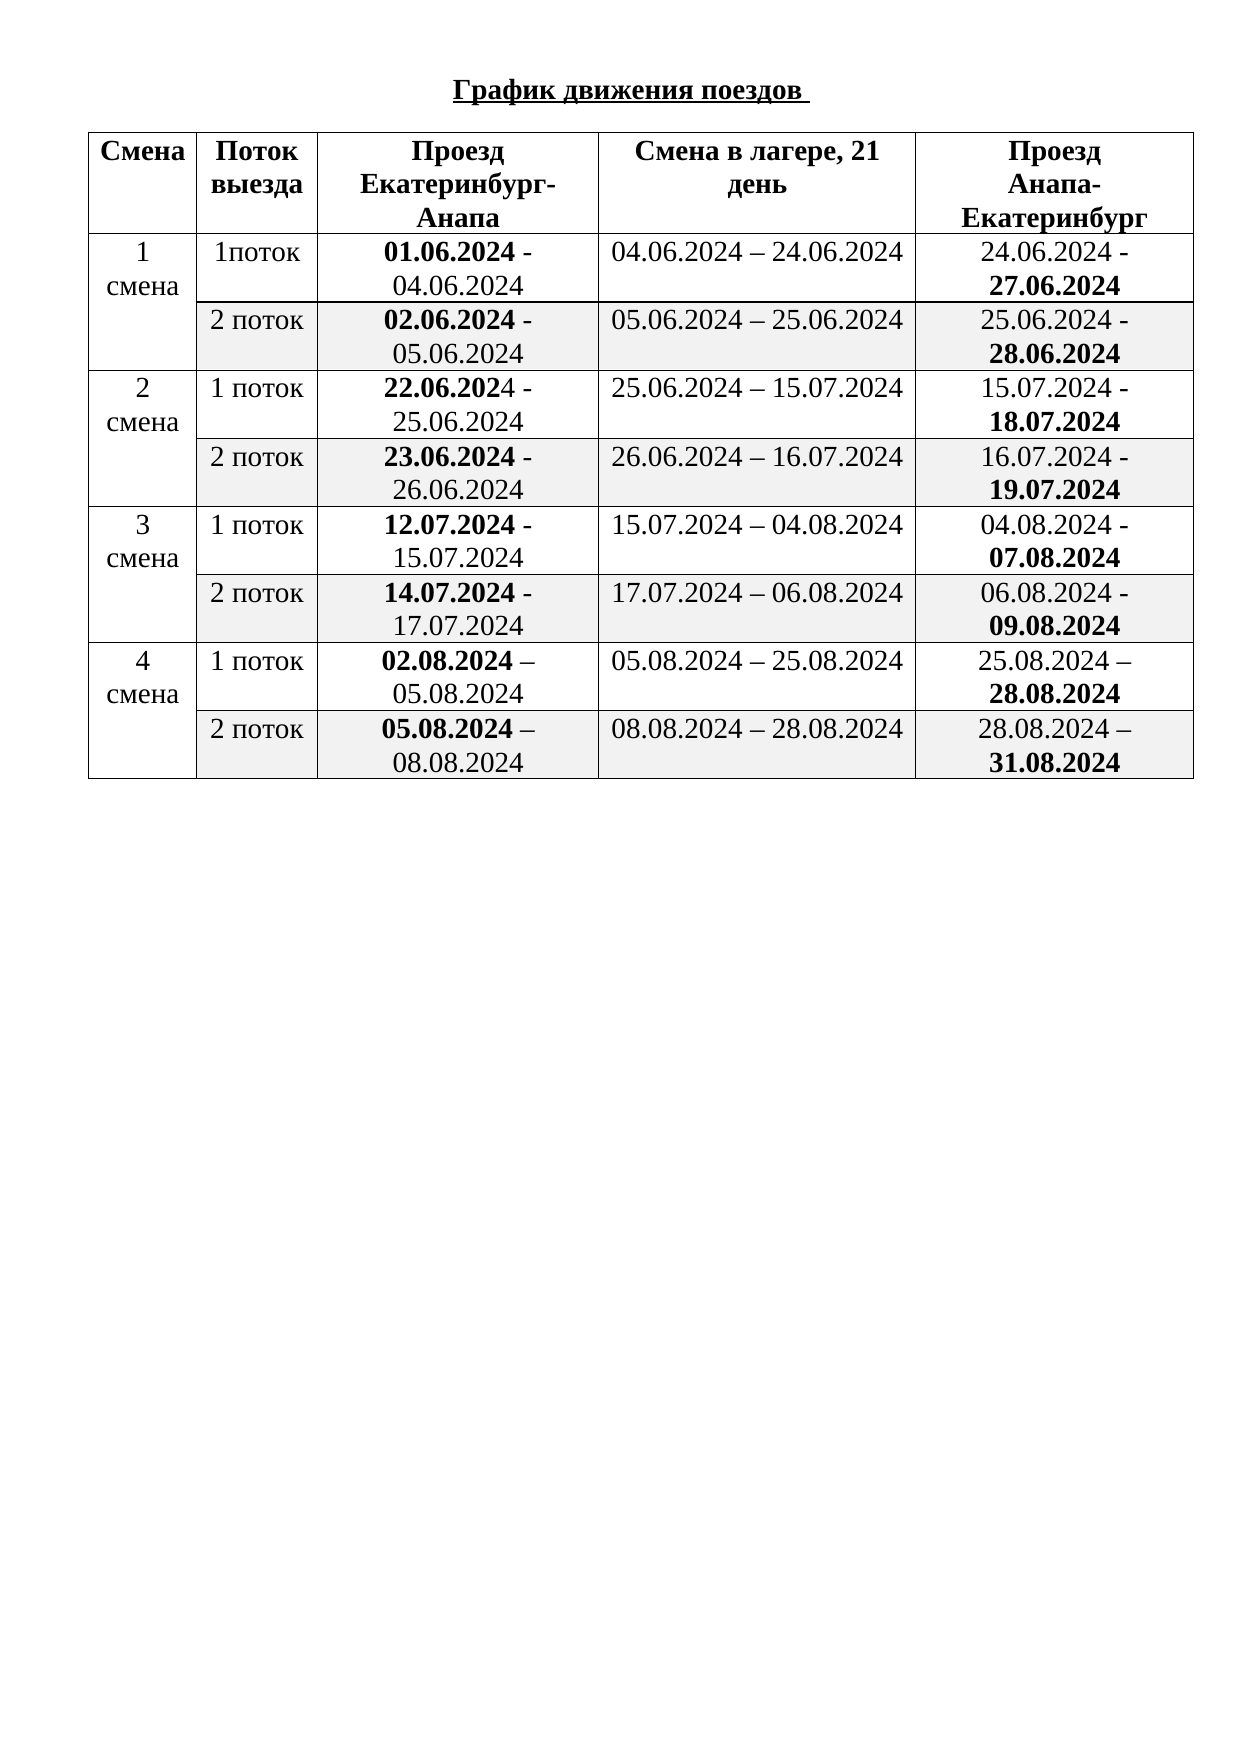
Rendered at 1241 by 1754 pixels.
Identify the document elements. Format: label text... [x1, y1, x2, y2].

table_cell 05.08.2024 – 08.08.2024 [318, 711, 598, 778]
table_cell 1 поток [197, 643, 317, 710]
table_cell 1 смена [89, 234, 196, 369]
table_cell 04.06.2024 – 24.06.2024 [599, 234, 915, 301]
table_cell 06.08.2024 - 09.08.2024 [916, 575, 1193, 642]
table_cell 24.06.2024 - 27.06.2024 [916, 234, 1193, 301]
table_header Проезд Екатеринбург-Анапа [318, 133, 598, 233]
table_cell 01.06.2024 - 04.06.2024 [318, 234, 598, 301]
table_header Проезд Анапа-Екатеринбург [916, 133, 1193, 233]
table_cell 16.07.2024 - 19.07.2024 [916, 439, 1193, 506]
table_cell 05.08.2024 – 25.08.2024 [599, 643, 915, 710]
table_cell 2 поток [197, 575, 317, 642]
table_cell 02.08.2024 – 05.08.2024 [318, 643, 598, 710]
table_cell 2 смена [89, 371, 196, 506]
table_cell 25.06.2024 – 15.07.2024 [599, 371, 915, 438]
table_cell 2 поток [197, 303, 317, 369]
table_cell 12.07.2024 - 15.07.2024 [318, 507, 598, 574]
table_cell 25.08.2024 – 28.08.2024 [916, 643, 1193, 710]
table_header Поток выезда [197, 133, 317, 233]
table_cell 04.08.2024 - 07.08.2024 [916, 507, 1193, 574]
table_cell 4 смена [89, 643, 196, 778]
table_cell 3 смена [89, 507, 196, 642]
table_cell 1поток [197, 234, 317, 301]
table_cell 2 поток [197, 711, 317, 778]
table_cell 15.07.2024 – 04.08.2024 [599, 507, 915, 574]
table_cell 08.08.2024 – 28.08.2024 [599, 711, 915, 778]
table_cell 02.06.2024 - 05.06.2024 [318, 303, 598, 369]
table_cell 05.06.2024 – 25.06.2024 [599, 303, 915, 369]
table_cell 25.06.2024 - 28.06.2024 [916, 303, 1193, 369]
table_cell 28.08.2024 – 31.08.2024 [916, 711, 1193, 778]
text График движения поездов [103, 72, 1152, 106]
table_header Смена в лагере, 21 день [599, 133, 915, 233]
table_cell 1 поток [197, 507, 317, 574]
table_cell 26.06.2024 – 16.07.2024 [599, 439, 915, 506]
table_cell 17.07.2024 – 06.08.2024 [599, 575, 915, 642]
table_cell 1 поток [197, 371, 317, 438]
table_cell 23.06.2024 - 26.06.2024 [318, 439, 598, 506]
table_cell 2 поток [197, 439, 317, 506]
table_cell 14.07.2024 - 17.07.2024 [318, 575, 598, 642]
table_header Смена [89, 133, 196, 233]
table_cell 22.06.2024 - 25.06.2024 [318, 371, 598, 438]
table_cell 15.07.2024 - 18.07.2024 [916, 371, 1193, 438]
